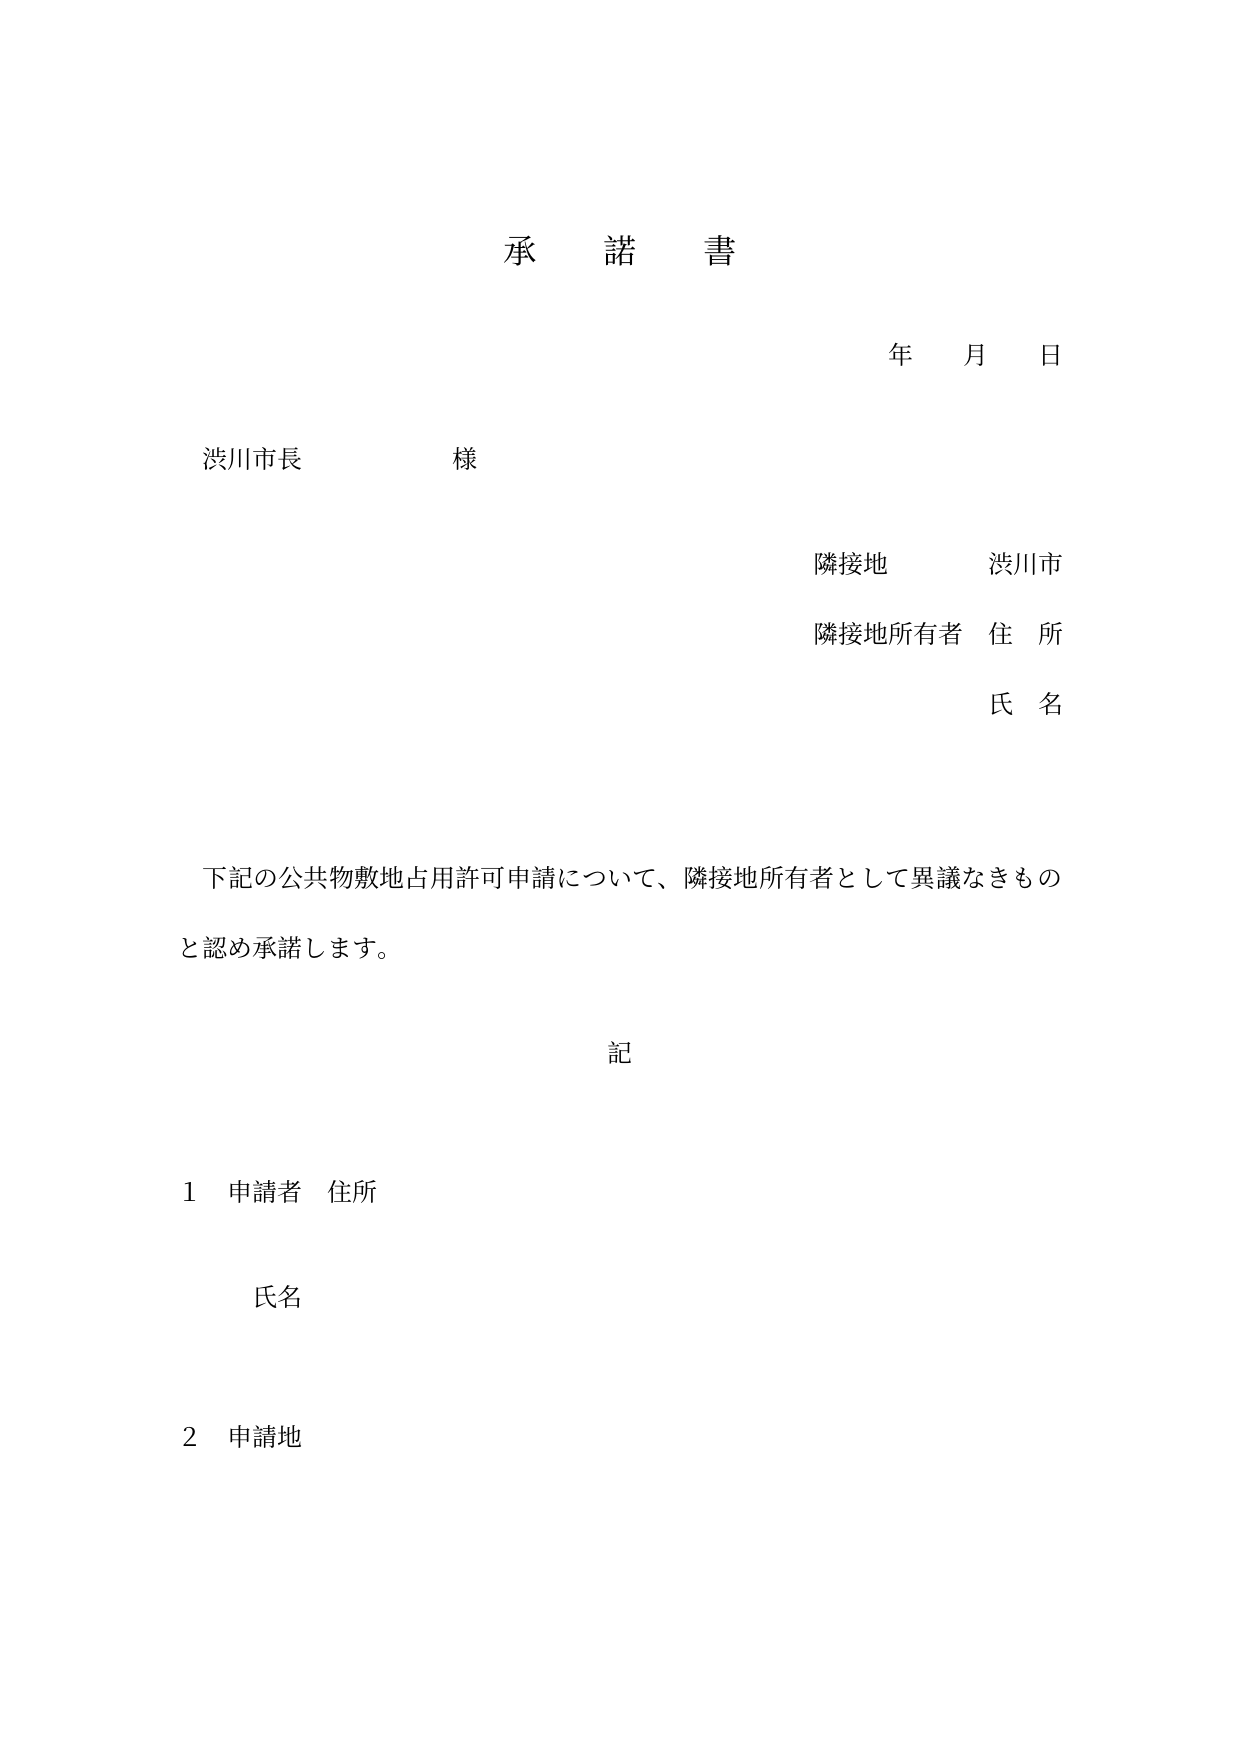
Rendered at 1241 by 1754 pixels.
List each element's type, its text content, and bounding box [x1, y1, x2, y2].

text 隣接地 渋川市 [177, 528, 1063, 598]
text 記 [177, 1017, 1063, 1086]
text 渋川市長 様 [177, 423, 1063, 493]
text 隣接地所有者 住 所 [177, 598, 1063, 668]
text １ 申請者 住所 [177, 1156, 1063, 1226]
text 年 月 日 [177, 319, 1063, 388]
text ２ 申請地 [177, 1400, 1063, 1470]
text 氏名 [177, 1261, 1063, 1331]
text 下記の公共物敷地占用許可申請について、隣接地所有者として異議なきものと認め承諾します。 [177, 842, 1063, 982]
text 氏 名 [177, 668, 1063, 737]
text 承 諾 書 [177, 214, 1063, 284]
